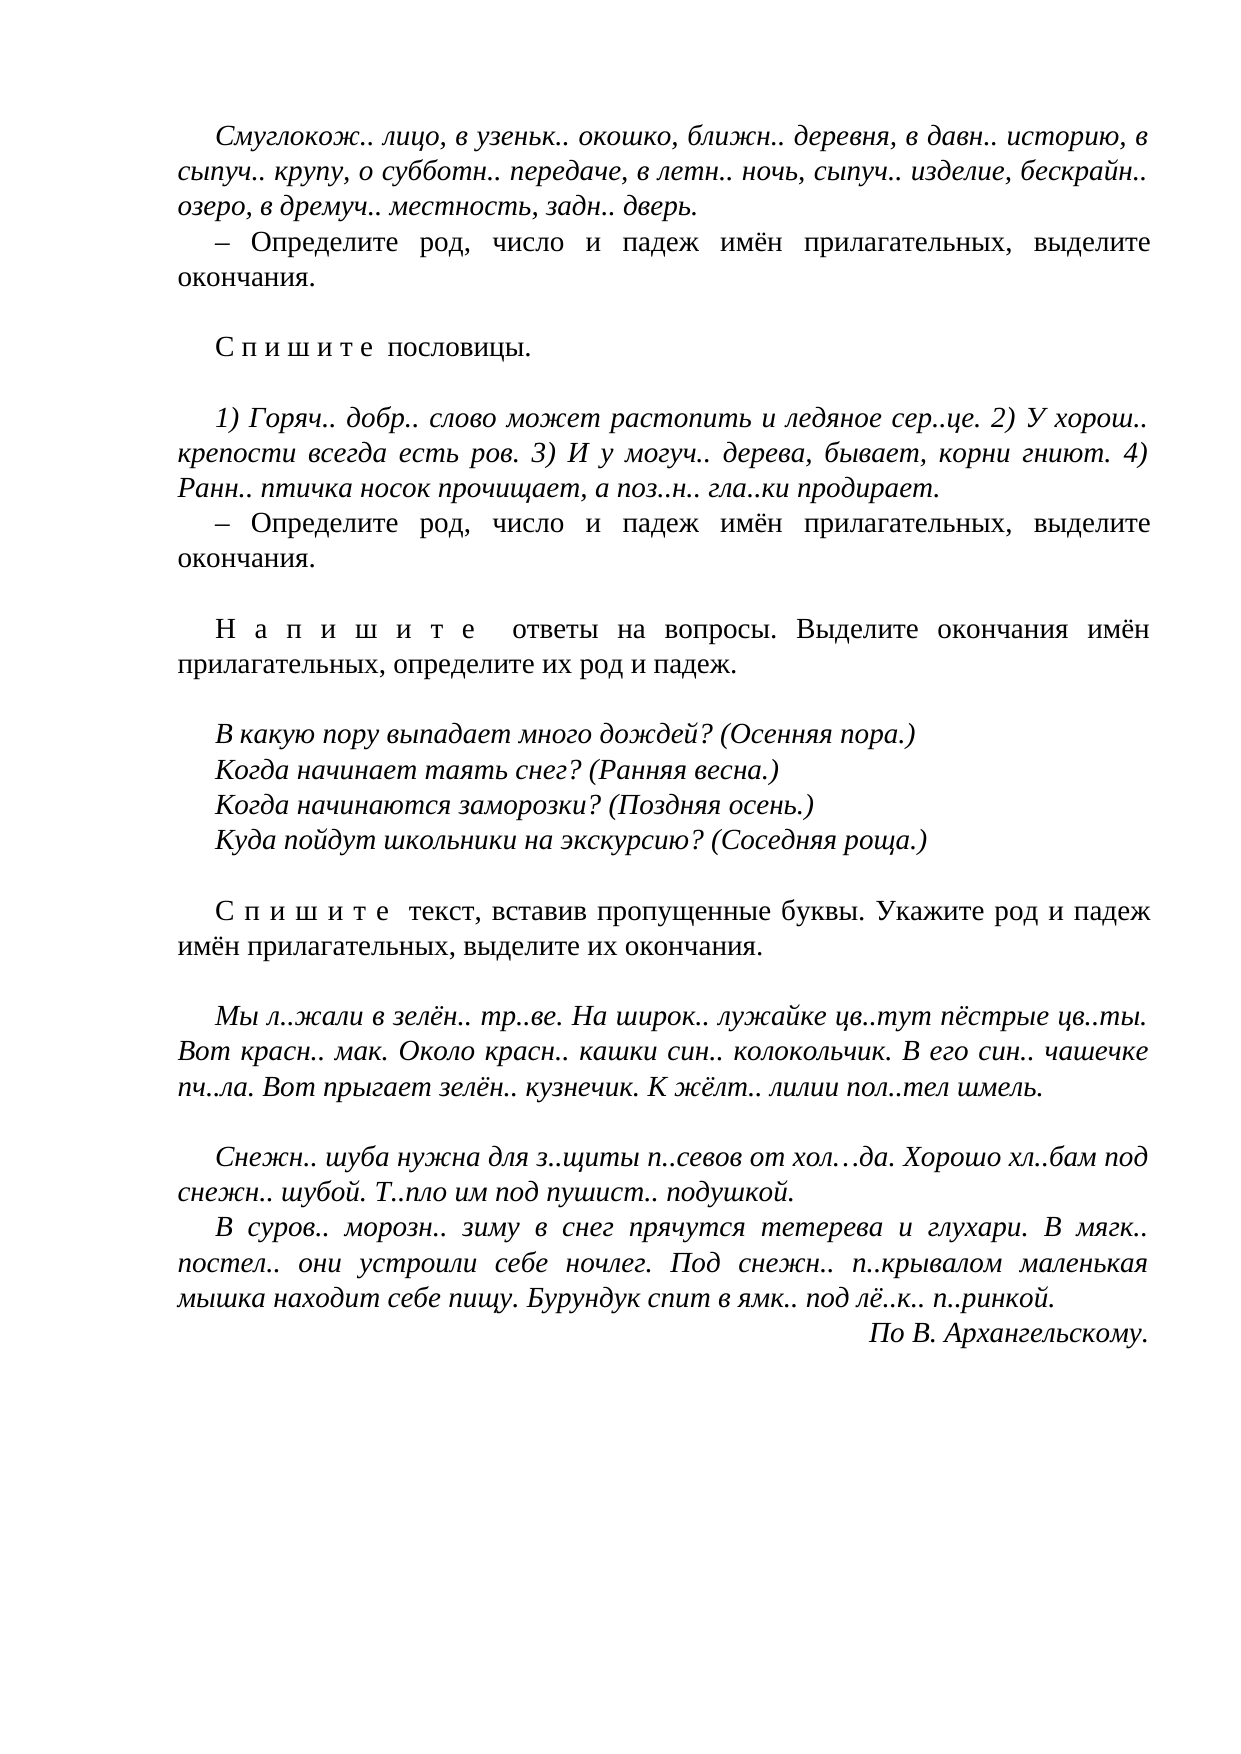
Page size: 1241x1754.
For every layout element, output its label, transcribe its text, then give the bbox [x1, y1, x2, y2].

text Куда пойдут школьники на экскурсию? (Соседняя роща.) [177, 822, 1152, 856]
text Снежн.. шуба нужна для з..щиты п..севов от хол…да. Хорошо хл..бам под снежн.. шубой. Т..пло им под пушист.. подушкой. [177, 1139, 1152, 1208]
text По В. Архангельскому. [177, 1315, 1152, 1349]
text Н а п и ш и т е ответы на вопросы. Выделите окончания имён прилагательных, определите их род и падеж. [177, 611, 1152, 680]
text – Определите род, число и падеж имён прилагательных, выделите окончания. [177, 505, 1152, 574]
text С п и ш и т е текст, вставив пропущенные буквы. Укажите род и падеж имён прилагательных, выделите их окончания. [177, 893, 1152, 961]
text Когда начинаются заморозки? (Поздняя осень.) [177, 787, 1152, 821]
text Когда начинает таять снег? (Ранняя весна.) [177, 752, 1152, 785]
text С п и ш и т е пословицы. [177, 329, 1152, 363]
text 1) Горяч.. добр.. слово может растопить и ледяное сер..це. 2) У хорош.. крепости всегда есть ров. 3) И у могуч.. дерева, бывает, корни гниют. 4) Ранн.. птичка носок прочищает, а поз..н.. гла..ки продирает. [177, 400, 1152, 504]
text Мы л..жали в зелён.. тр..ве. На широк.. лужайке цв..тут пёстрые цв..ты. Вот красн.. мак. Около красн.. кашки син.. колокольчик. В его син.. чашечке пч..ла. Вот прыгает зелён.. кузнечик. К жёлт.. лилии пол..тел шмель. [177, 998, 1152, 1102]
text В суров.. морозн.. зиму в снег прячутся тетерева и глухари. В мягк.. постел.. они устроили себе ночлег. Под снежн.. п..крывалом маленькая мышка находит себе пищу. Бурундук спит в ямк.. под лё..к.. п..ринкой. [177, 1209, 1152, 1313]
text Смуглокож.. лицо, в узеньк.. окошко, ближн.. деревня, в давн.. историю, в сыпуч.. крупу, о субботн.. передаче, в летн.. ночь, сыпуч.. изделие, бескрайн.. озеро, в дремуч.. местность, задн.. дверь. [177, 118, 1152, 222]
text В какую пору выпадает много дождей? (Осенняя пора.) [177, 717, 1152, 750]
text – Определите род, число и падеж имён прилагательных, выделите окончания. [177, 224, 1152, 292]
